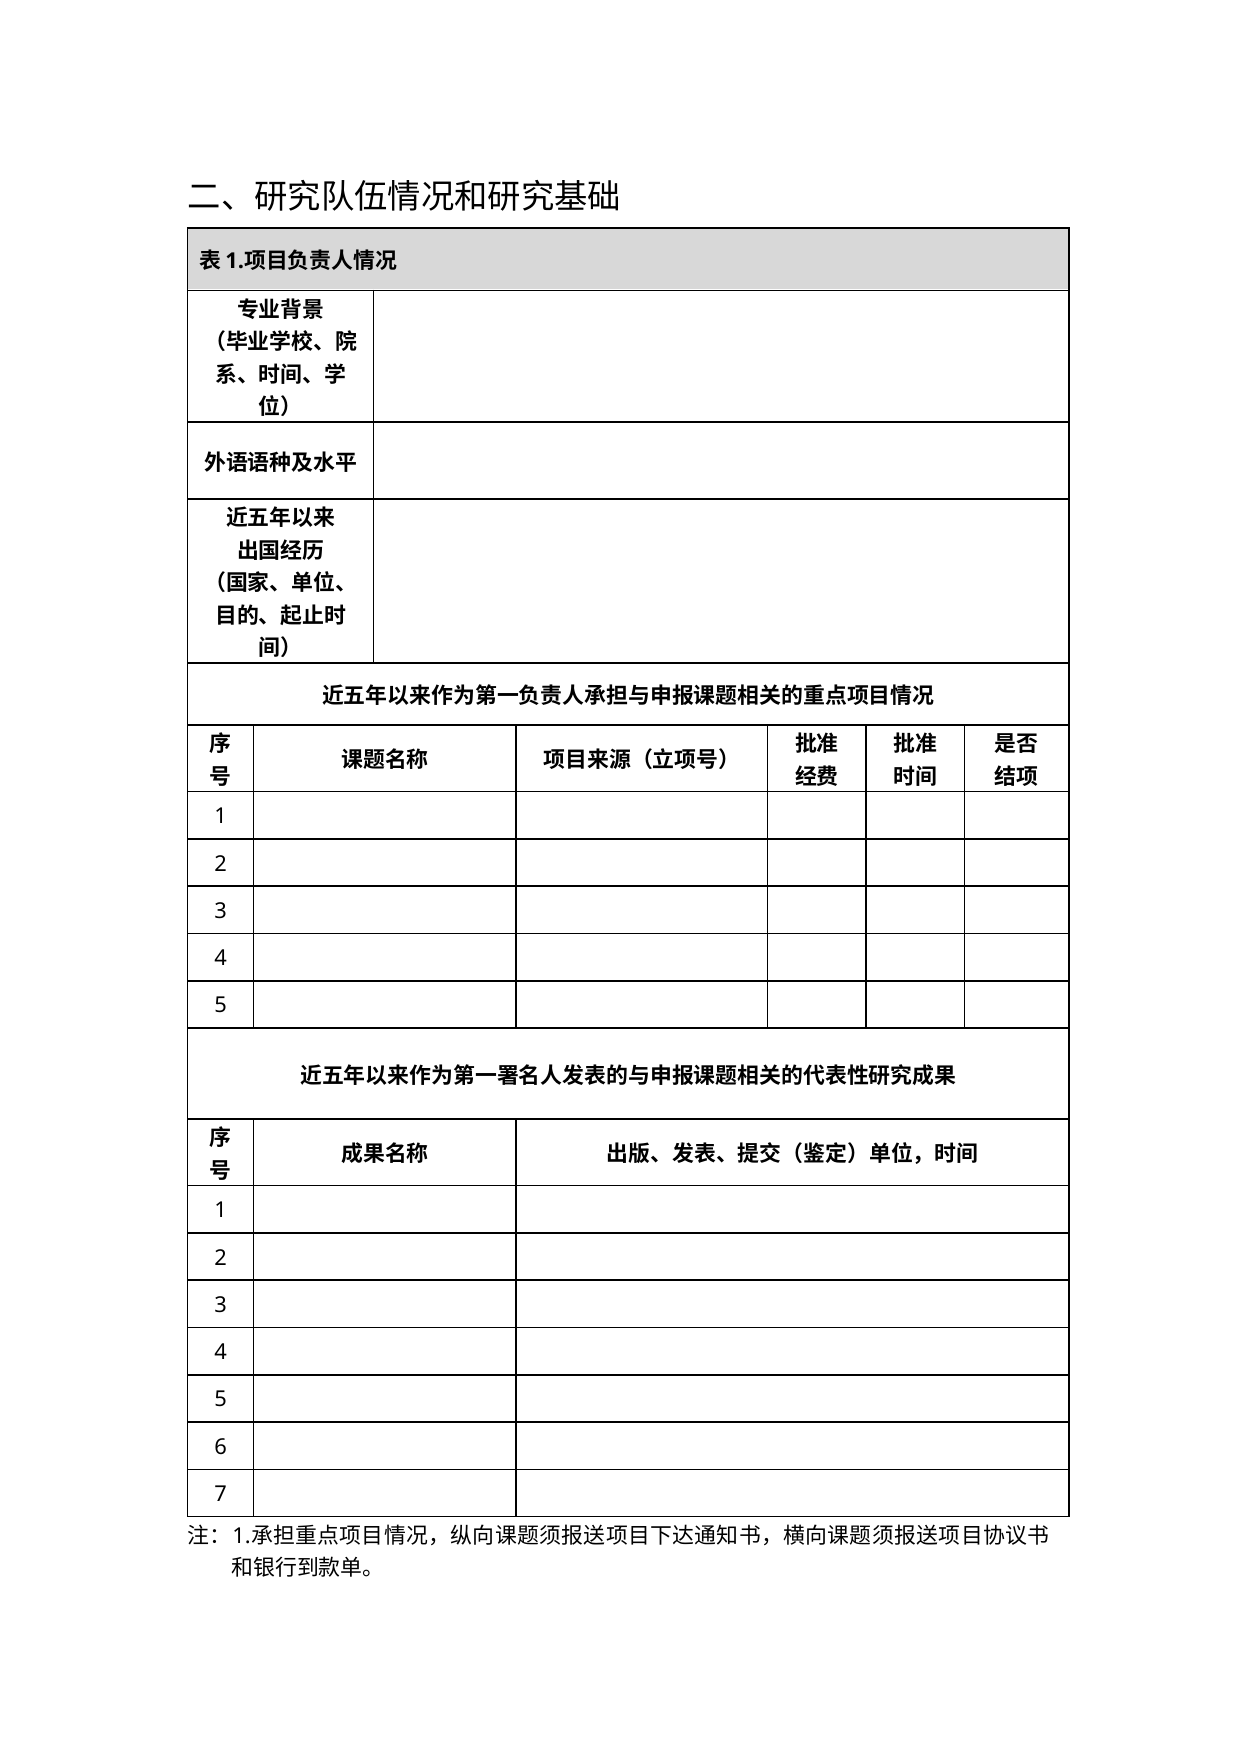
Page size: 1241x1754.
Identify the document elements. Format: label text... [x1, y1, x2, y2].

table_cell [517, 792, 767, 838]
table_cell [768, 840, 865, 885]
table_cell [254, 1186, 515, 1232]
table_cell [254, 792, 515, 838]
table_cell [768, 934, 865, 980]
table_cell 批准 时间 [867, 726, 964, 791]
table_cell [517, 1281, 1068, 1327]
table_cell [965, 887, 1068, 933]
table_cell 5 [188, 982, 253, 1027]
table_cell 出版、发表、提交（鉴定）单位，时间 [517, 1120, 1068, 1185]
table_cell [254, 1470, 515, 1516]
table_cell 序号 [188, 726, 253, 791]
table_cell [517, 934, 767, 980]
table_cell [254, 887, 515, 933]
table_cell [965, 934, 1068, 980]
table_cell [517, 887, 767, 933]
table_cell 2 [188, 1234, 253, 1279]
table_cell 课题名称 [254, 726, 515, 791]
table_cell 近五年以来 出国经历 （国家、单位、目的、起止时间） [188, 500, 373, 662]
table_cell 4 [188, 1328, 253, 1374]
table_cell 1 [188, 1186, 253, 1232]
table_cell 专业背景 （毕业学校、院系、时间、学位） [188, 291, 373, 421]
table_cell [254, 840, 515, 885]
table_cell 4 [188, 934, 253, 980]
table_cell [254, 1281, 515, 1327]
table_cell 序号 [188, 1120, 253, 1185]
table_cell [768, 982, 865, 1027]
table_cell [254, 982, 515, 1027]
table_cell 1 [188, 792, 253, 838]
table_cell 3 [188, 887, 253, 933]
table_cell [254, 1376, 515, 1421]
text 二、研究队伍情况和研究基础 [187, 162, 1053, 227]
table_cell 近五年以来作为第一负责人承担与申报课题相关的重点项目情况 [188, 664, 1068, 724]
table_cell 近五年以来作为第一署名人发表的与申报课题相关的代表性研究成果 [188, 1029, 1068, 1118]
table_header 表1.项目负责人情况 [188, 229, 1068, 289]
table_cell 项目来源（立项号） [517, 726, 767, 791]
table_cell [517, 840, 767, 885]
table_cell 成果名称 [254, 1120, 515, 1185]
table_cell [517, 1376, 1068, 1421]
table_cell [254, 1234, 515, 1279]
table_cell [254, 1328, 515, 1374]
table_cell [517, 1470, 1068, 1516]
table_cell [374, 291, 1068, 421]
table_cell [965, 840, 1068, 885]
table_cell [517, 1234, 1068, 1279]
table_cell 批准 经费 [768, 726, 865, 791]
table_cell [374, 500, 1068, 662]
table_cell [768, 887, 865, 933]
table_cell [867, 982, 964, 1027]
table_cell [965, 982, 1068, 1027]
table_cell [965, 792, 1068, 838]
table_cell 3 [188, 1281, 253, 1327]
table_cell [867, 792, 964, 838]
table_cell [517, 982, 767, 1027]
table_cell [768, 792, 865, 838]
table_cell 5 [188, 1376, 253, 1421]
table_cell [374, 423, 1068, 498]
table_cell [254, 1423, 515, 1468]
table_cell 是否 结项 [965, 726, 1068, 791]
table_cell [867, 887, 964, 933]
table_cell 2 [188, 840, 253, 885]
table_cell [867, 934, 964, 980]
text 注：1.承担重点项目情况，纵向课题须报送项目下达通知书，横向课题须报送项目协议书和银行到款单。 [187, 1517, 1053, 1582]
table_cell 7 [188, 1470, 253, 1516]
table_cell [517, 1328, 1068, 1374]
table_cell 外语语种及水平 [188, 423, 373, 498]
table_cell [254, 934, 515, 980]
table_cell 6 [188, 1423, 253, 1468]
table_cell [867, 840, 964, 885]
table_cell [517, 1186, 1068, 1232]
table_cell [517, 1423, 1068, 1468]
